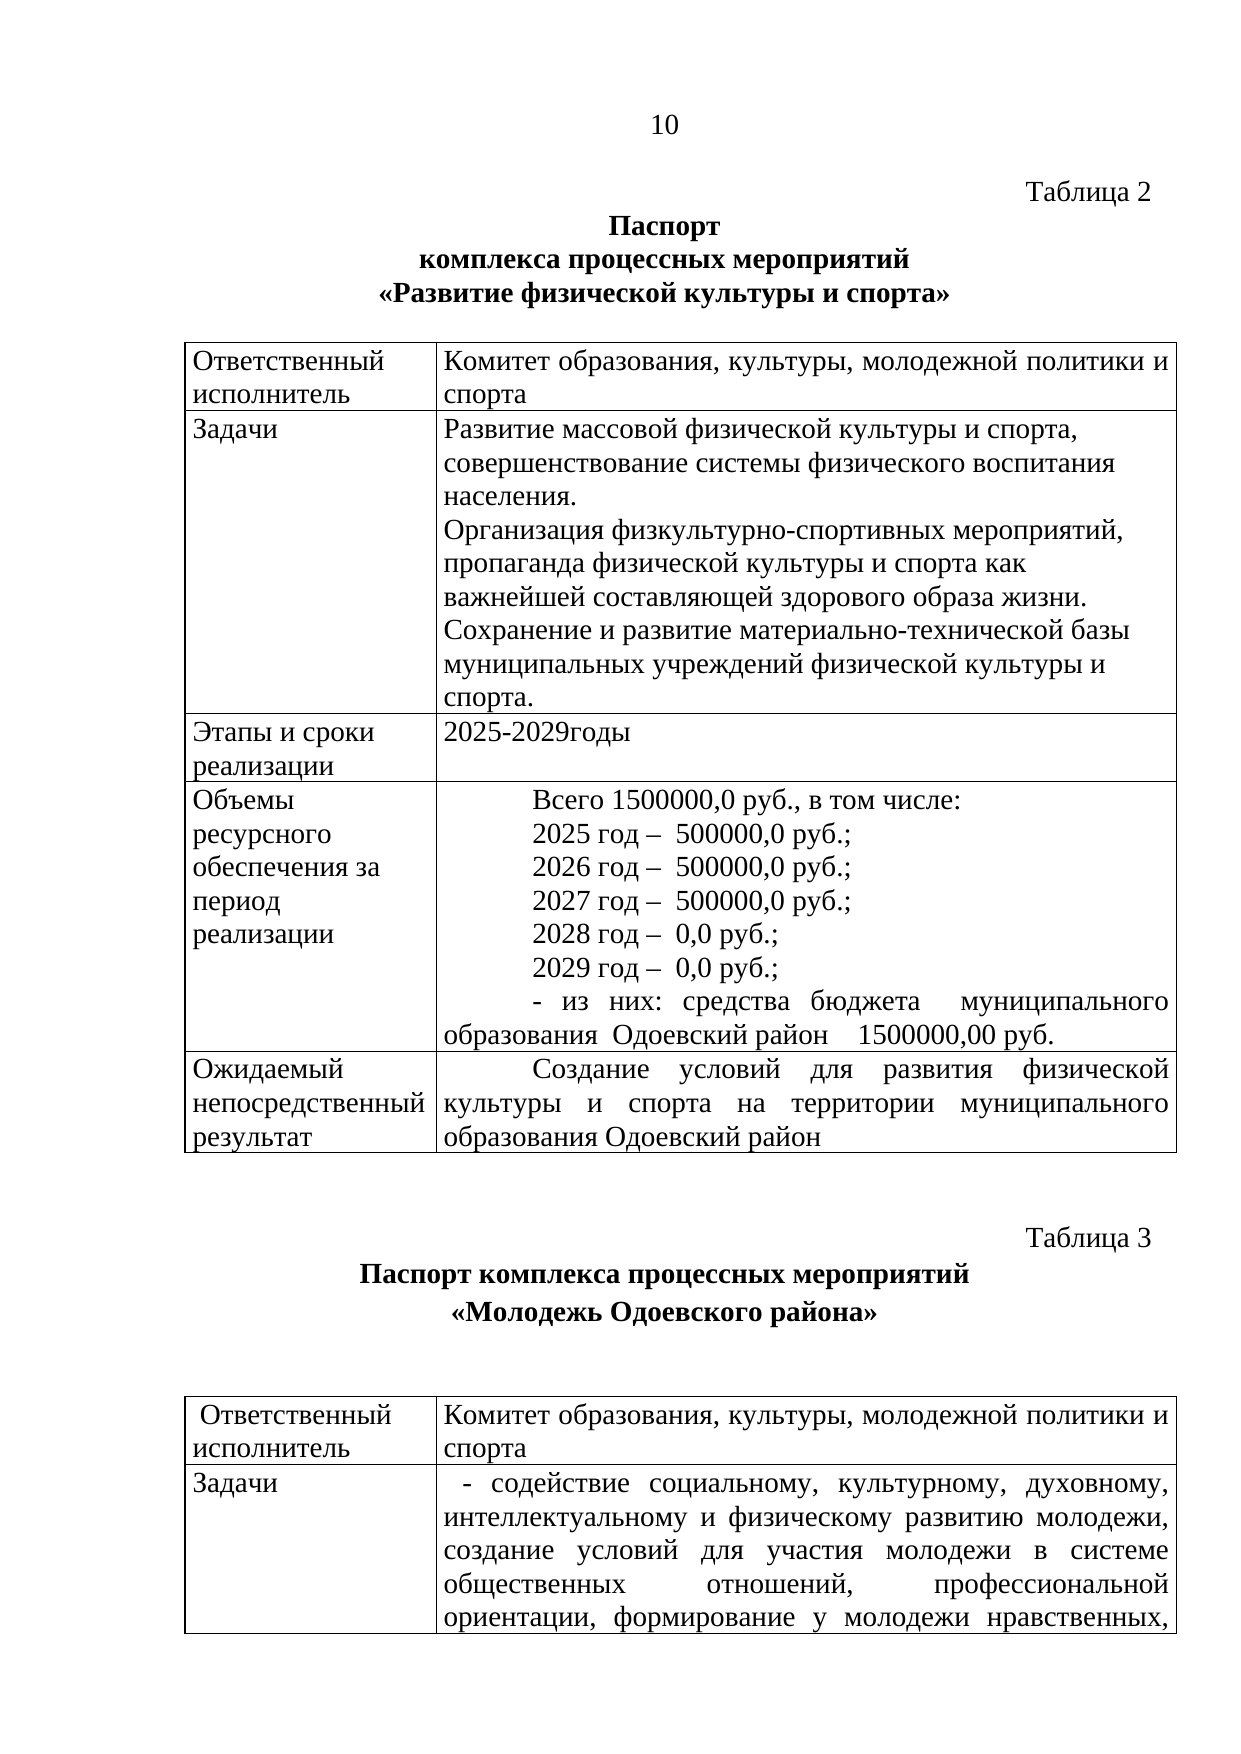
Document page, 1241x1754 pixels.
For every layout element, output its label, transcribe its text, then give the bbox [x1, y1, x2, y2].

table_cell Этапы и сроки реализации [186, 714, 436, 781]
table_cell Развитие массовой физической культуры и спорта, совершенствование системы физического воспитания населения. Организация физкультурно-спортивных мероприятий, пропаганда физической культуры и спорта как важнейшей составляющей здорового образа жизни. Сохранение и развитие материально-технической базы муниципальных учреждений физической культуры и спорта. [437, 411, 1176, 713]
title Паспорт [177, 208, 1152, 241]
table_cell Создание условий для развития физической культуры и спорта на территории муниципального образования Одоевский район [437, 1052, 1176, 1152]
table_cell Ожидаемый непосредственный результат [186, 1052, 436, 1152]
table_cell Объемы ресурсного обеспечения за период реализации [186, 782, 436, 1051]
table_header Ответственный исполнитель [186, 343, 436, 410]
table_cell Задачи [186, 411, 436, 713]
table_header Комитет образования, культуры, молодежной политики и спорта [437, 343, 1176, 410]
text Таблица 2 [177, 174, 1152, 208]
table_cell Задачи [186, 1465, 436, 1633]
title комплекса процессных мероприятий [177, 241, 1152, 275]
table_cell 2025-2029годы [437, 714, 1176, 781]
table_header Комитет образования, культуры, молодежной политики и спорта [437, 1397, 1176, 1464]
table_cell Всего 1500000,0 руб., в том числе: 2025 год – 500000,0 руб.; 2026 год – 500000,0 руб.; 2027 год – 500000,0 руб.; 2028 год – 0,0 руб.; 2029 год – 0,0 руб.; - из них: средства бюджета муниципального образования Одоевский район 1500000,00 руб. [437, 782, 1176, 1051]
text Паспорт комплекса процессных мероприятий [177, 1254, 1152, 1291]
title «Развитие физической культуры и спорта» [177, 275, 1152, 308]
text Таблица 3 [177, 1220, 1152, 1254]
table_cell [437, 1465, 1176, 1633]
table_header Ответственный исполнитель [186, 1397, 436, 1464]
text «Молодежь Одоевского района» [177, 1291, 1152, 1329]
